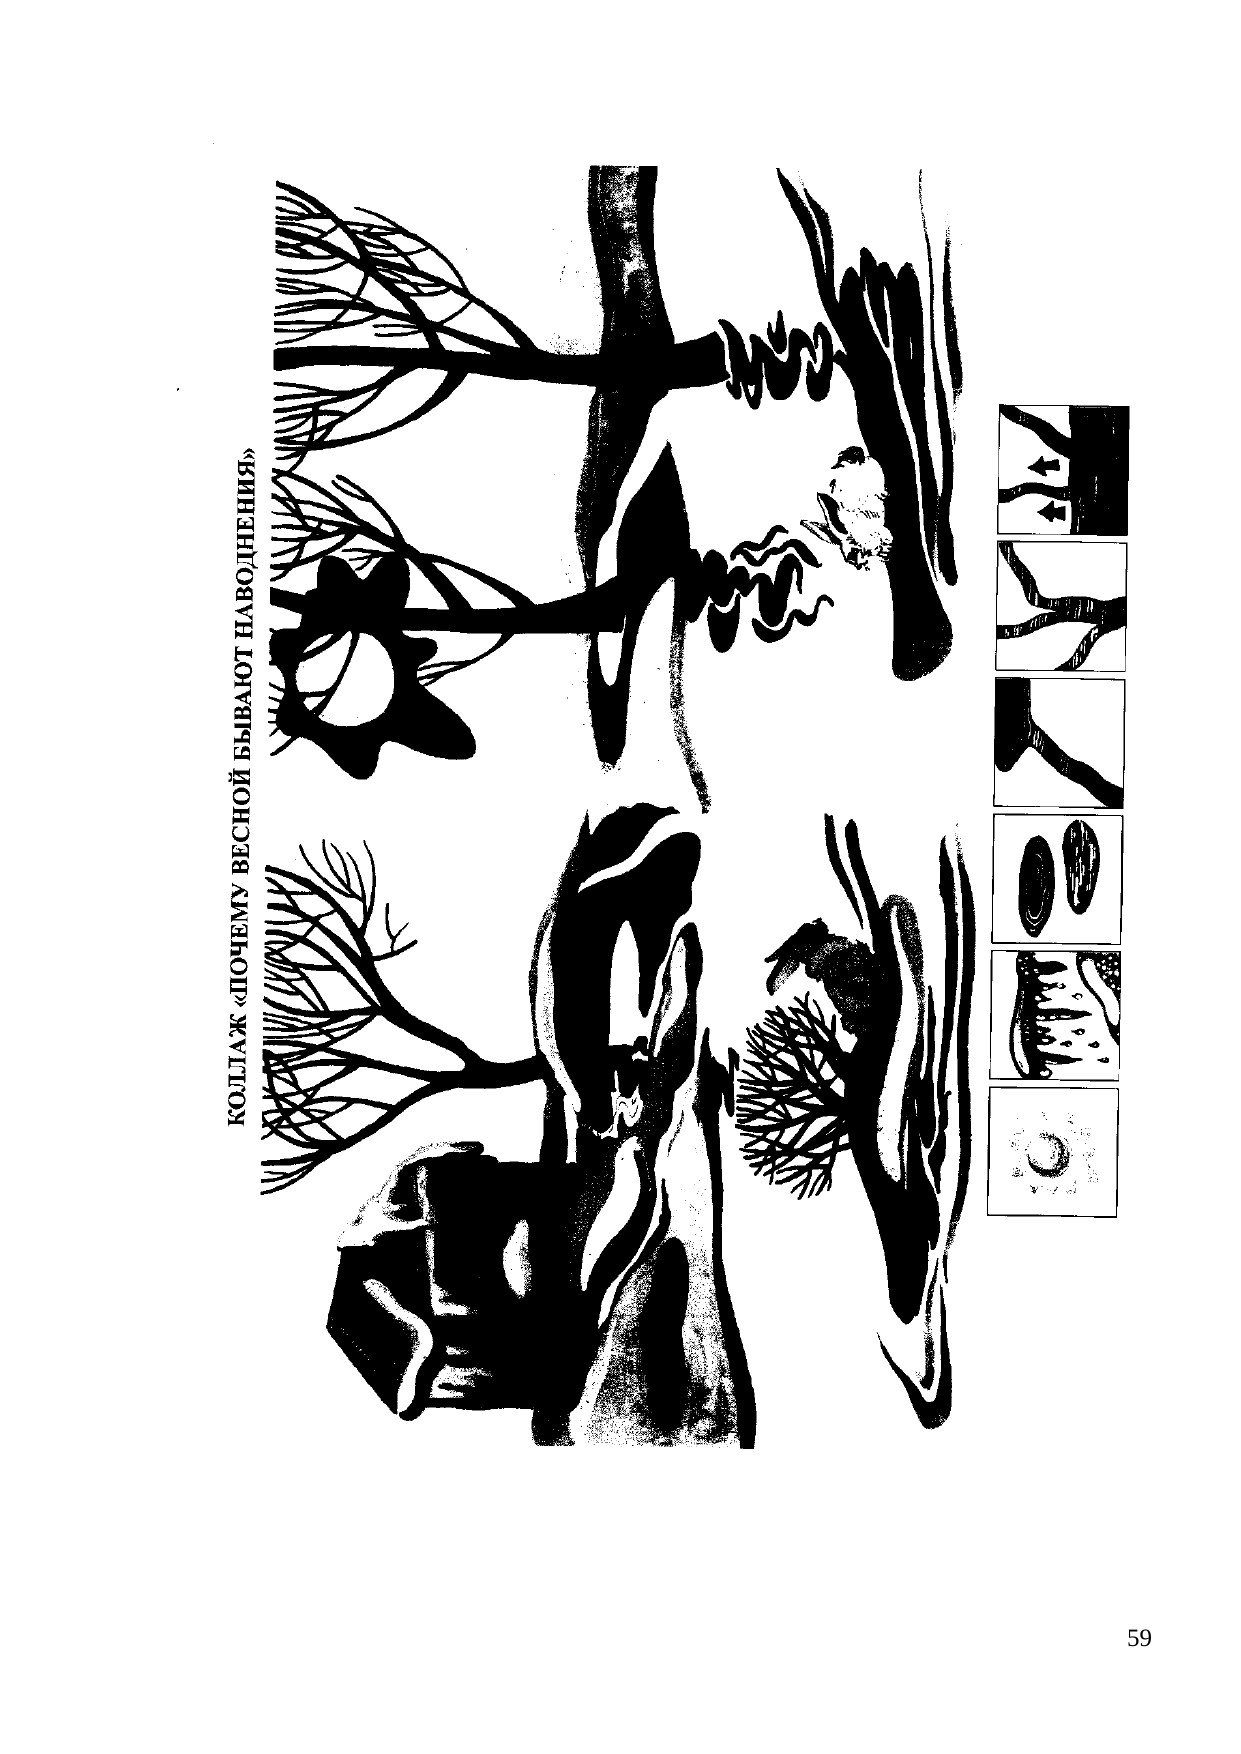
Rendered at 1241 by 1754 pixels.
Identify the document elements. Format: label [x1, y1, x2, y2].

picture [162, 118, 1136, 1511]
